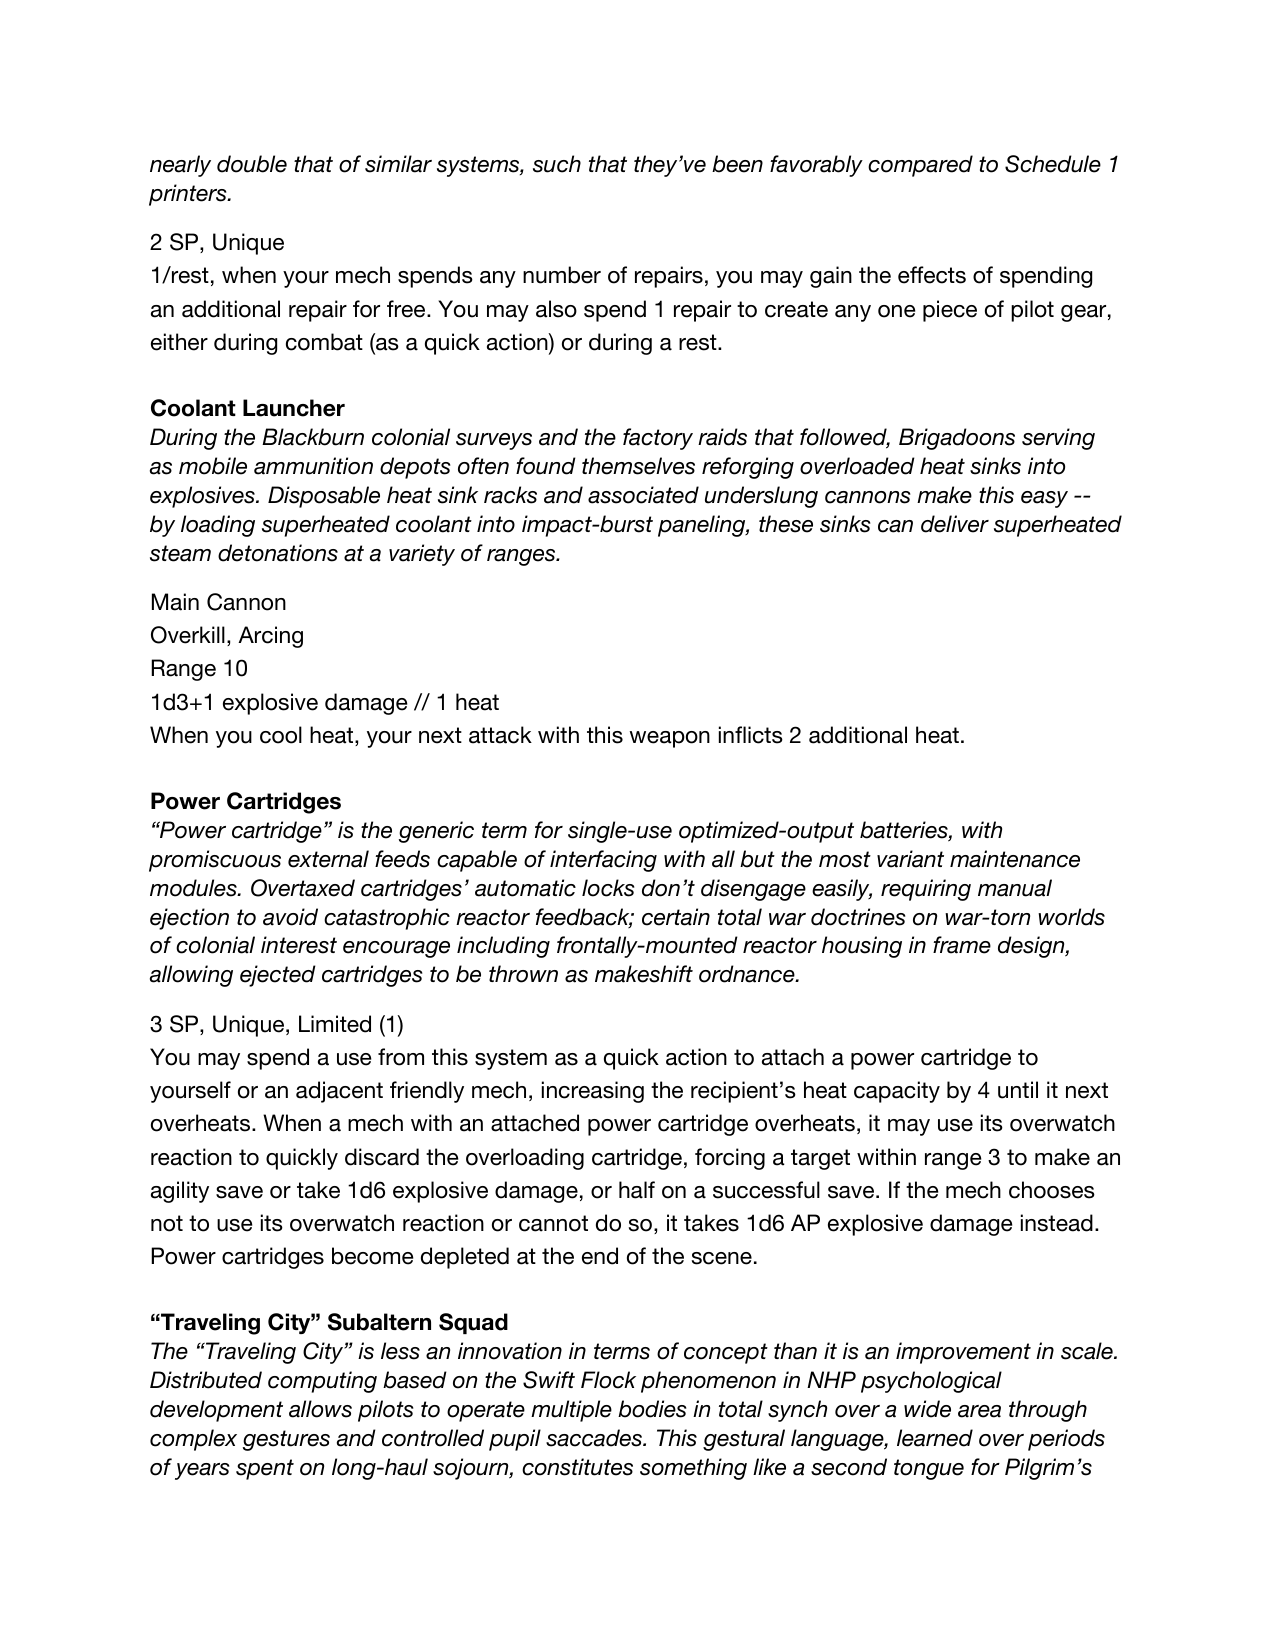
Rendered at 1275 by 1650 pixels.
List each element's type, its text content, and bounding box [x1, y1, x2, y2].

subtitle Power Cartridges [150, 787, 1125, 816]
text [150, 150, 1125, 208]
text During the Blackburn colonial surveys and the factory raids that followed, Brigadoons serving as mobile ammunition depots often found themselves reforging overloaded heat sinks into explosives. Disposable heat sink racks and associated underslung cannons make this easy -- by loading superheated coolant into impact-burst paneling, these sinks can deliver superheated steam detonations at a variety of ranges. [150, 423, 1125, 567]
text 3 SP, Unique, Limited (1) [150, 1010, 1125, 1039]
subtitle Coolant Launcher [150, 394, 1125, 423]
text Range 10 [150, 654, 1125, 683]
text Overkill, Arcing [150, 621, 1125, 650]
text When you cool heat, your next attack with this weapon inflicts 2 additional heat. [150, 721, 1125, 750]
text 1d3+1 explosive damage // 1 heat [150, 688, 1125, 717]
text “Power cartridge” is the generic term for single-use optimized-output batteries, with promiscuous external feeds capable of interfacing with all but the most variant maintenance modules. Overtaxed cartridges’ automatic locks don’t disengage easily, requiring manual ejection to avoid catastrophic reactor feedback; certain total war doctrines on war-torn worlds of colonial interest encourage including frontally-mounted reactor housing in frame design, allowing ejected cartridges to be thrown as makeshift ordnance. [150, 816, 1125, 989]
subtitle “Traveling City” Subaltern Squad [150, 1308, 1125, 1337]
text 1/rest, when your mech spends any number of repairs, you may gain the effects of spending an additional repair for free. You may also spend 1 repair to create any one piece of pilot gear, either during combat (as a quick action) or during a rest. [150, 262, 1125, 357]
text 2 SP, Unique [150, 228, 1125, 257]
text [150, 1337, 1125, 1482]
text You may spend a use from this system as a quick action to attach a power cartridge to yourself or an adjacent friendly mech, increasing the recipient’s heat capacity by 4 until it next overheats. When a mech with an attached power cartridge overheats, it may use its overwatch reaction to quickly discard the overloading cartridge, forcing a target within range 3 to make an agility save or take 1d6 explosive damage, or half on a successful save. If the mech chooses not to use its overwatch reaction or cannot do so, it takes 1d6 AP explosive damage instead. Power cartridges become depleted at the end of the scene. [150, 1043, 1125, 1271]
text Main Cannon [150, 588, 1125, 617]
